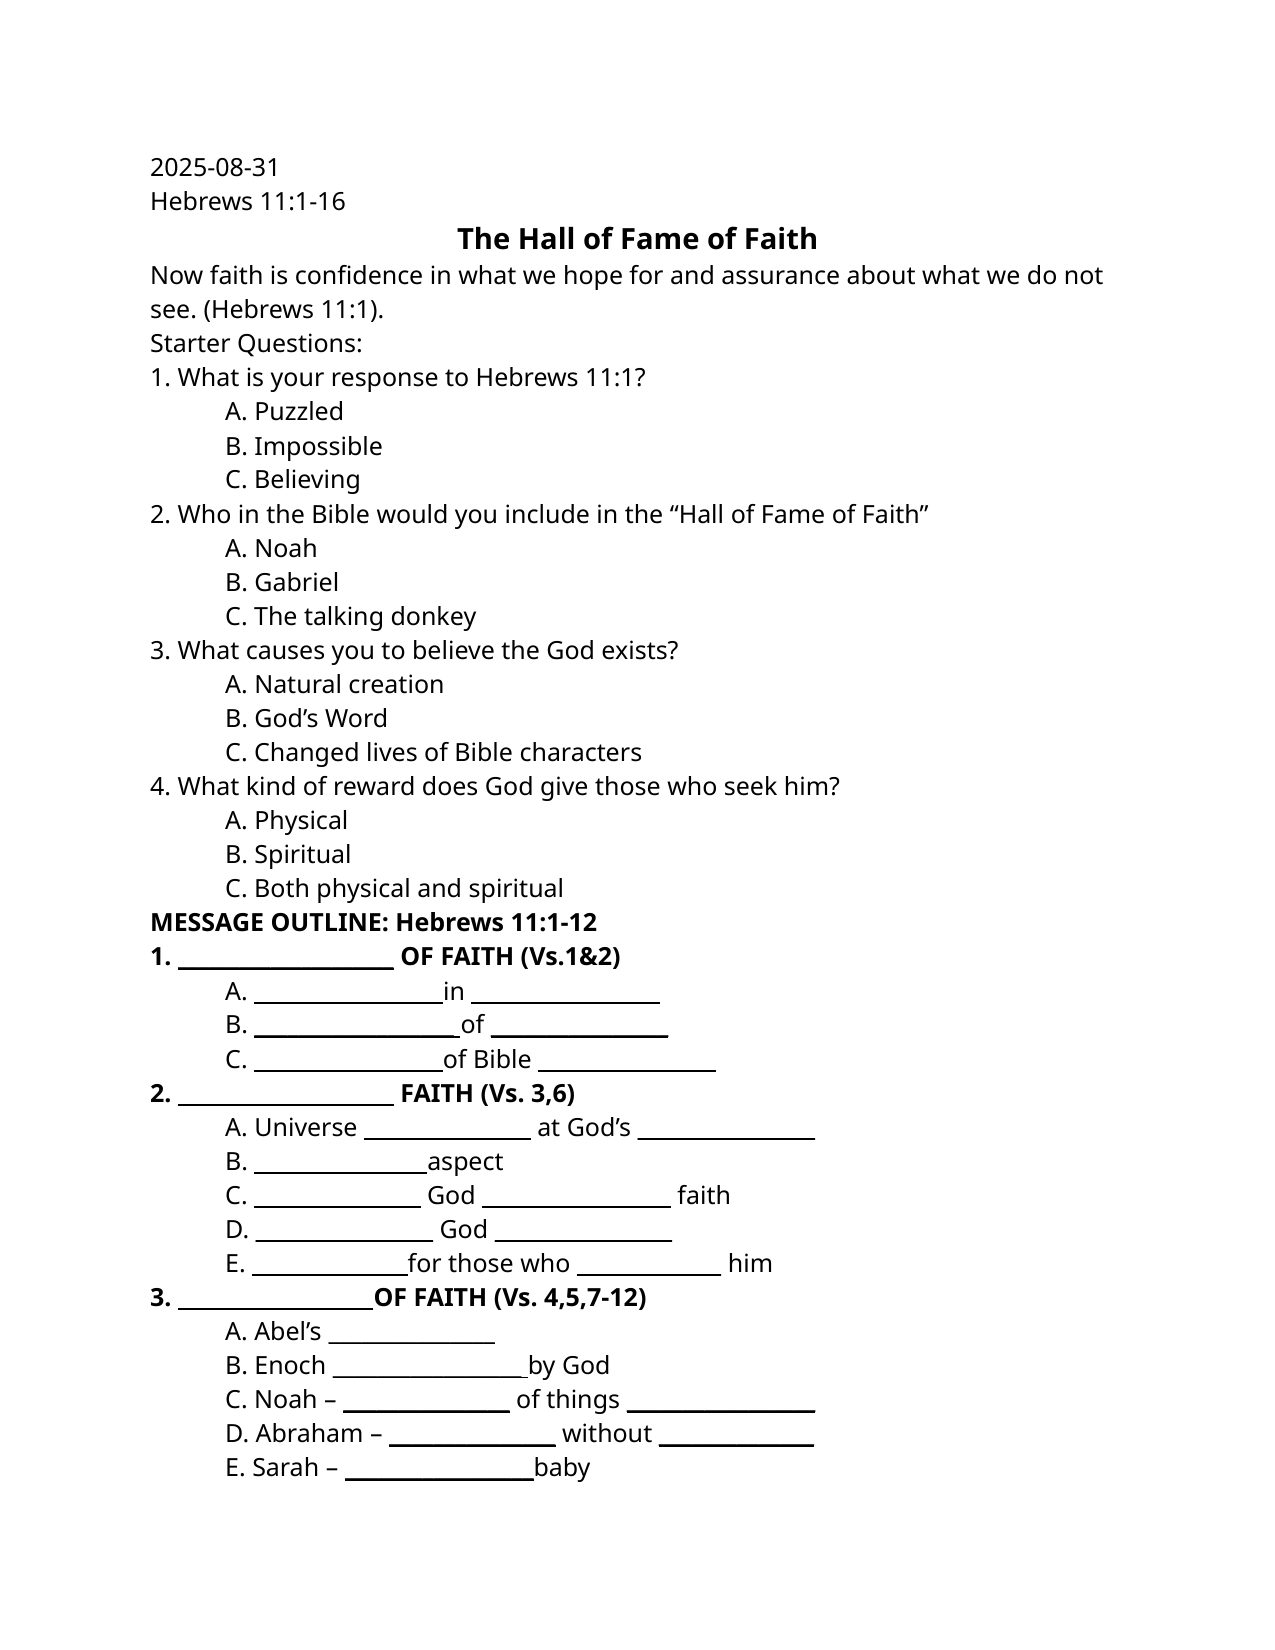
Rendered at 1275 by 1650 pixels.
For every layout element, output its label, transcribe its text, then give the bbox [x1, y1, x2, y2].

text 2. Who in the Bible would you include in the “Hall of Fame of Faith” [150, 496, 1125, 530]
text Hebrews 11:1-16 [150, 184, 1125, 218]
text B. Spiritual [150, 837, 1125, 871]
text A. _________________in _________________ [150, 973, 1125, 1007]
text Starter Questions: [150, 326, 1125, 360]
text C. Both physical and spiritual [150, 871, 1125, 905]
text 3. ___________________OF FAITH (Vs. 4,5,7-12) [150, 1280, 1125, 1314]
text D. ________________ God ________________ [150, 1212, 1125, 1246]
text C. The talking donkey [150, 598, 1125, 632]
text B. Impossible [150, 428, 1125, 462]
text E. Sarah – _________________baby [150, 1450, 1125, 1484]
text B. _______________ aspect [150, 1143, 1125, 1177]
text C. Believing [150, 462, 1125, 496]
text E. ______________for those who _____________ him [150, 1246, 1125, 1280]
text 2. _____________________ FAITH (Vs. 3,6) [150, 1075, 1125, 1109]
text A. Puzzled [150, 394, 1125, 428]
text B. __________________ of ________________ [150, 1007, 1125, 1041]
text A. Natural creation [150, 667, 1125, 701]
text C. _______________ God _________________ faith [150, 1177, 1125, 1212]
text B. Gabriel [150, 564, 1125, 598]
text Now faith is confidence in what we hope for and assurance about what we do not see. (Hebrews 11:1). [150, 258, 1125, 326]
text C. _________________of Bible ________________ [150, 1041, 1125, 1075]
text 3. What causes you to believe the God exists? [150, 632, 1125, 667]
text 2025-08-31 [150, 150, 1125, 184]
text B. Enoch _________________ by God [150, 1348, 1125, 1382]
text 1. _____________________ OF FAITH (Vs.1&2) [150, 939, 1125, 973]
text C. Changed lives of Bible characters [150, 735, 1125, 769]
text A. Abel’s _______________ [150, 1314, 1125, 1348]
text A. Noah [150, 530, 1125, 564]
text MESSAGE OUTLINE: Hebrews 11:1-12 [150, 905, 1125, 939]
text 4. What kind of reward does God give those who seek him? [150, 769, 1125, 803]
text A. Universe _______________ at God’s ________________ [150, 1109, 1125, 1143]
text 1. What is your response to Hebrews 11:1? [150, 360, 1125, 394]
text D. Abraham – _______________ without ______________ [150, 1416, 1125, 1450]
text The Hall of Fame of Faith [150, 218, 1125, 258]
text C. Noah – _______________ of things _________________ [150, 1382, 1125, 1416]
text A. Physical [150, 803, 1125, 837]
text B. God’s Word [150, 701, 1125, 735]
